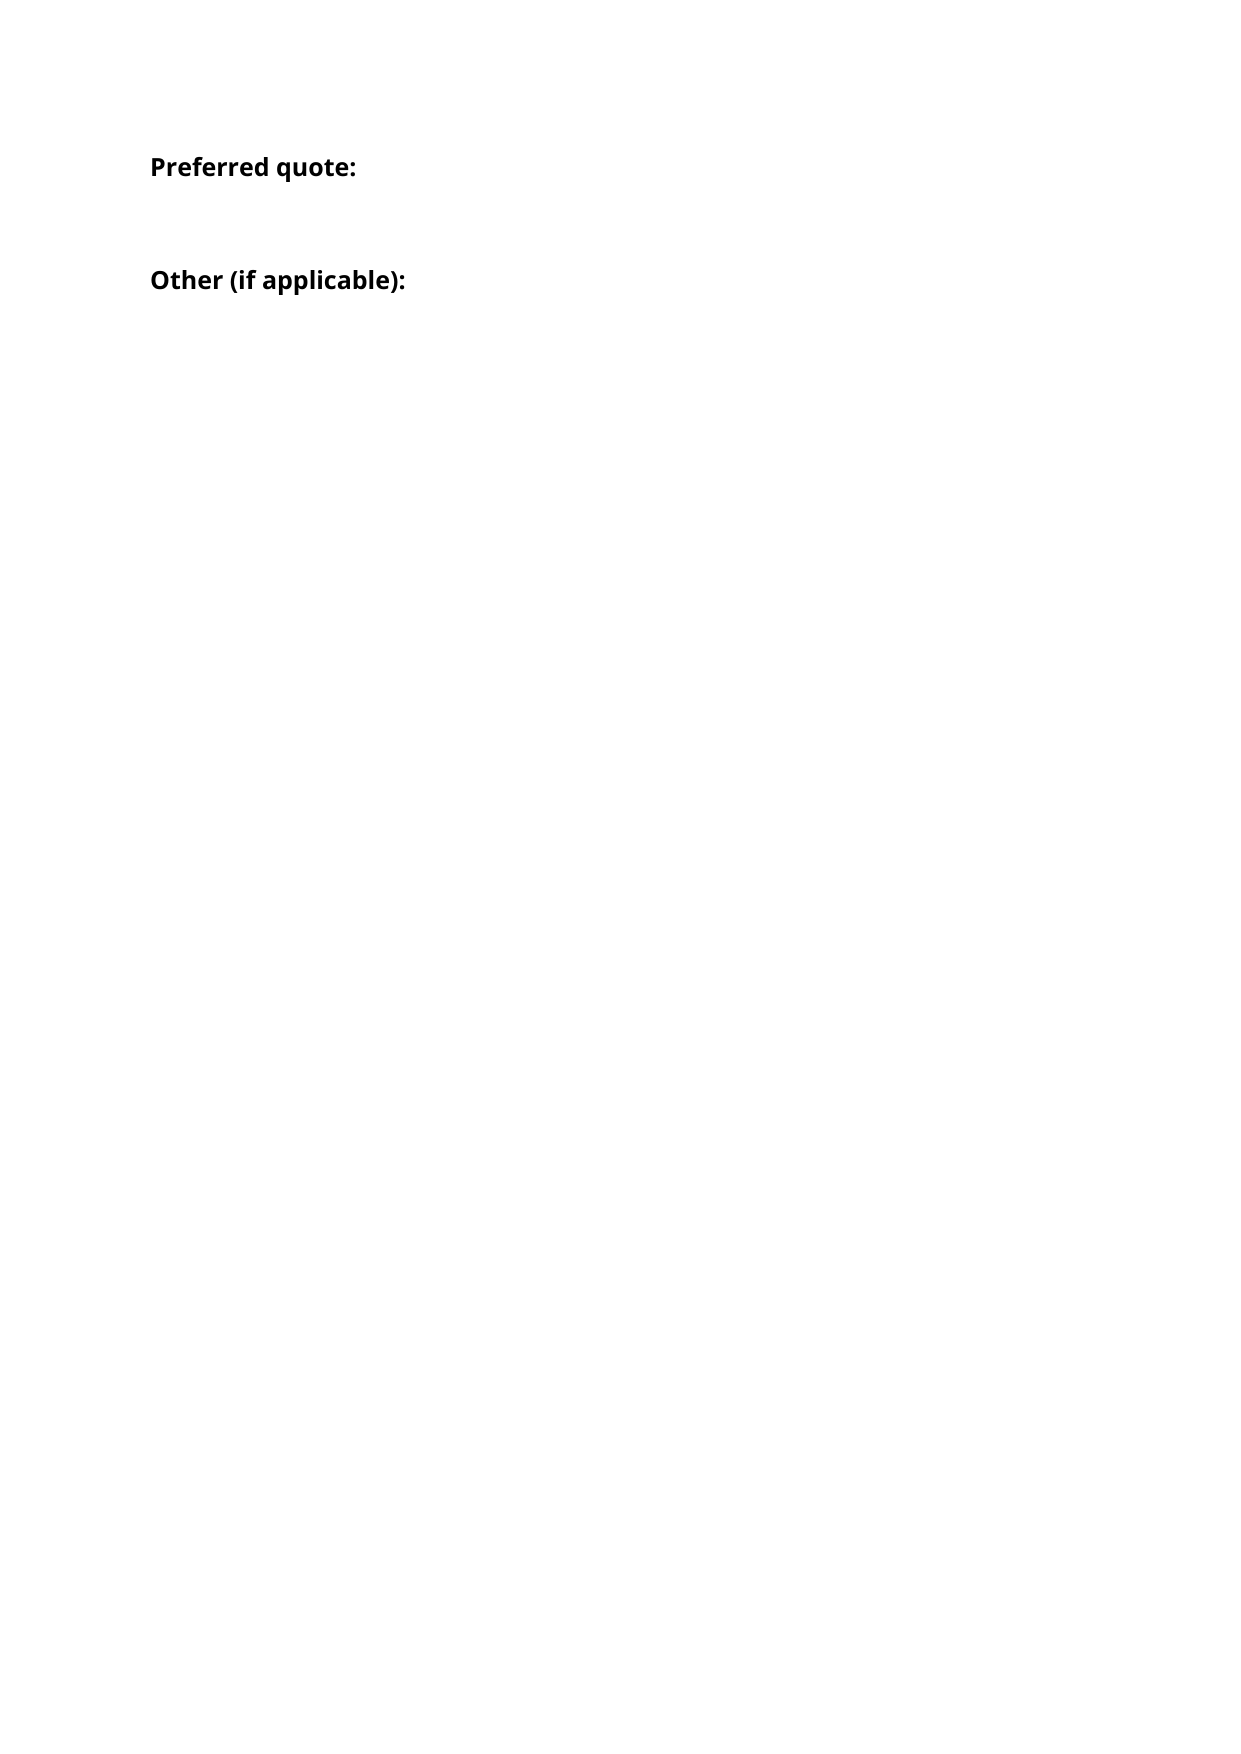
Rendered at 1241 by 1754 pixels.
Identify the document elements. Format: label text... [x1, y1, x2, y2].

text Preferred quote: [150, 150, 1090, 184]
text Other (if applicable): [150, 262, 1090, 296]
